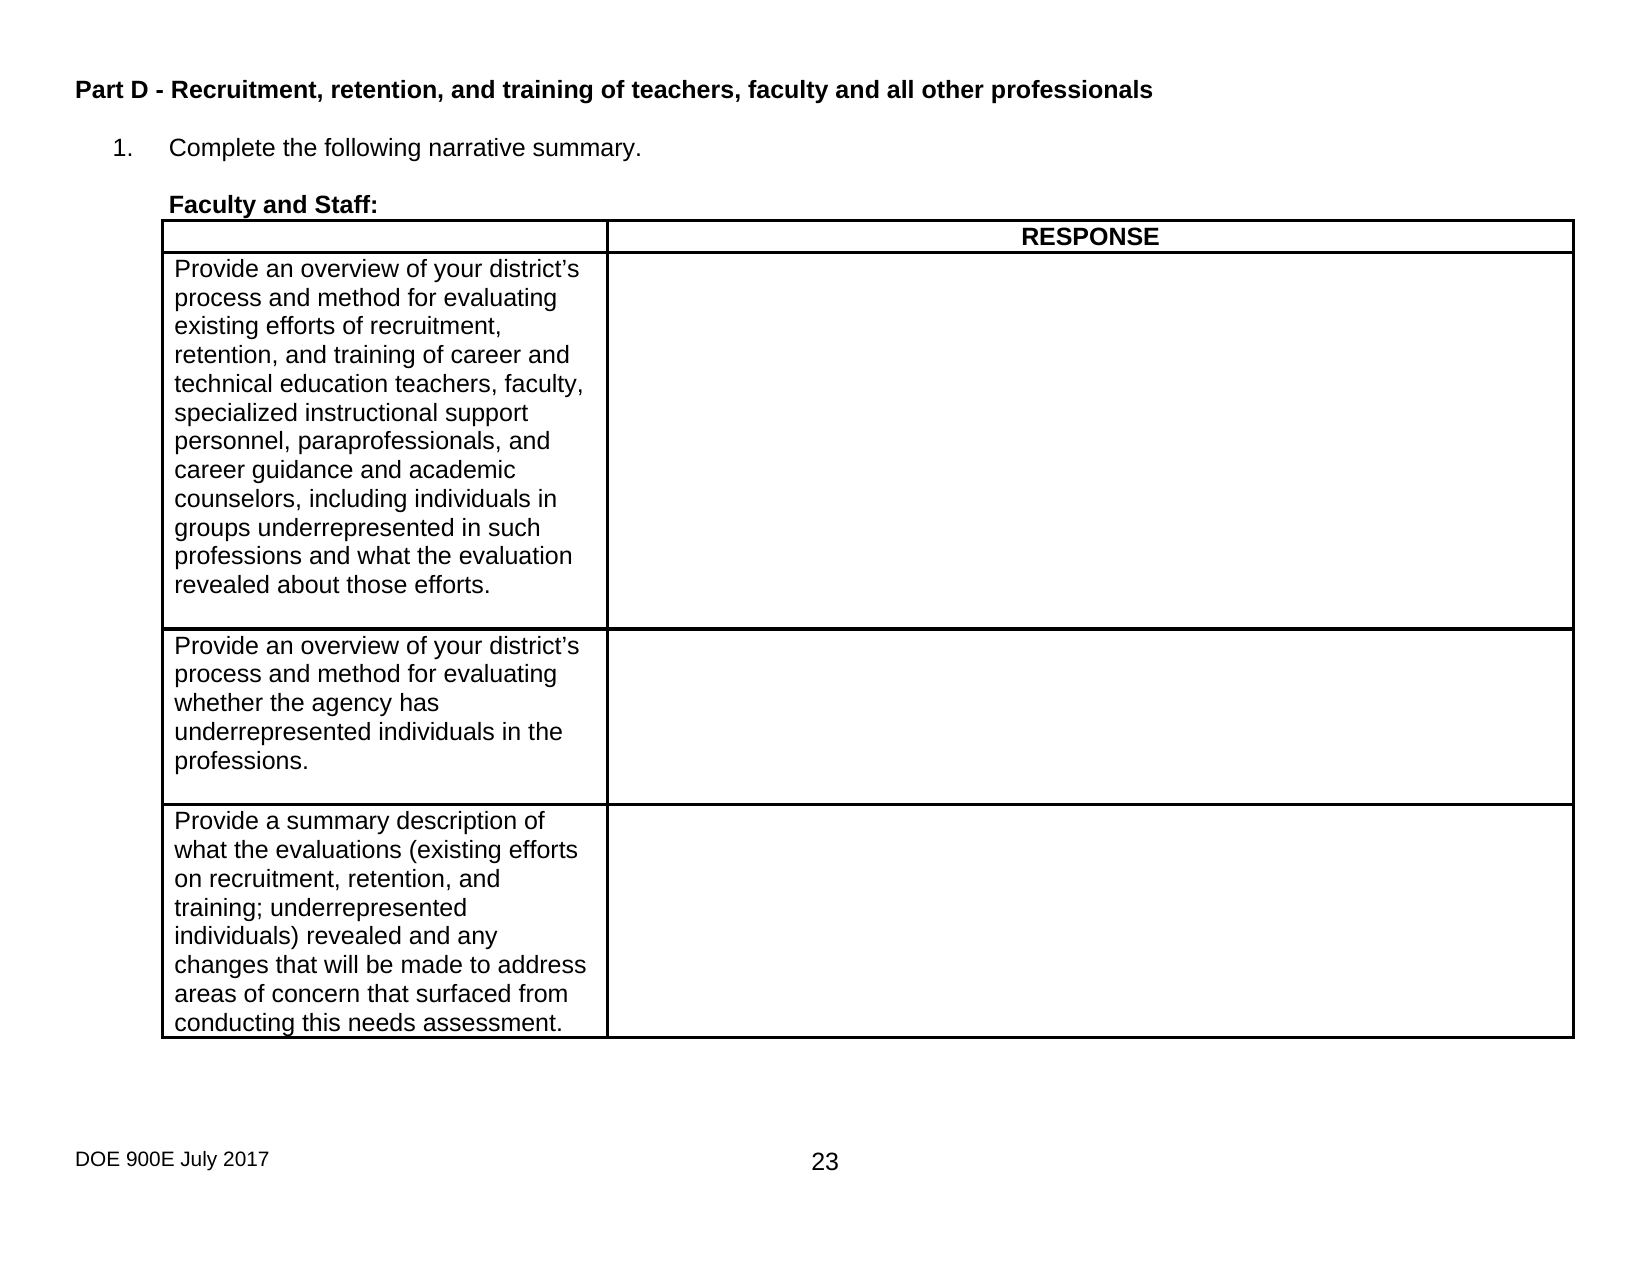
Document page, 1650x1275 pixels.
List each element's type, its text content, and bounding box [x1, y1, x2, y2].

table_header RESPONSE [609, 222, 1572, 251]
table_cell Provide an overview of your district’s process and method for evaluating whether the agency has underrepresented individuals in the professions. [164, 631, 606, 803]
text Faculty and Staff: [75, 190, 1575, 219]
table_cell [609, 254, 1572, 627]
text Part D - Recruitment, retention, and training of teachers, faculty and all other professionals [75, 75, 1575, 104]
table_cell [609, 631, 1572, 803]
text 1. Complete the following narrative summary. [112, 132, 1575, 161]
table_cell Provide an overview of your district’s process and method for evaluating existing efforts of recruitment, retention, and training of career and technical education teachers, faculty, specialized instructional support personnel, paraprofessionals, and career guidance and academic counselors, including individuals in groups underrepresented in such professions and what the evaluation revealed about those efforts. [164, 254, 606, 627]
table_header [164, 222, 606, 251]
table_cell [609, 806, 1572, 1036]
table_cell Provide a summary description of what the evaluations (existing efforts on recruitment, retention, and training; underrepresented individuals) revealed and any changes that will be made to address areas of concern that surfaced from conducting this needs assessment. [164, 806, 606, 1036]
